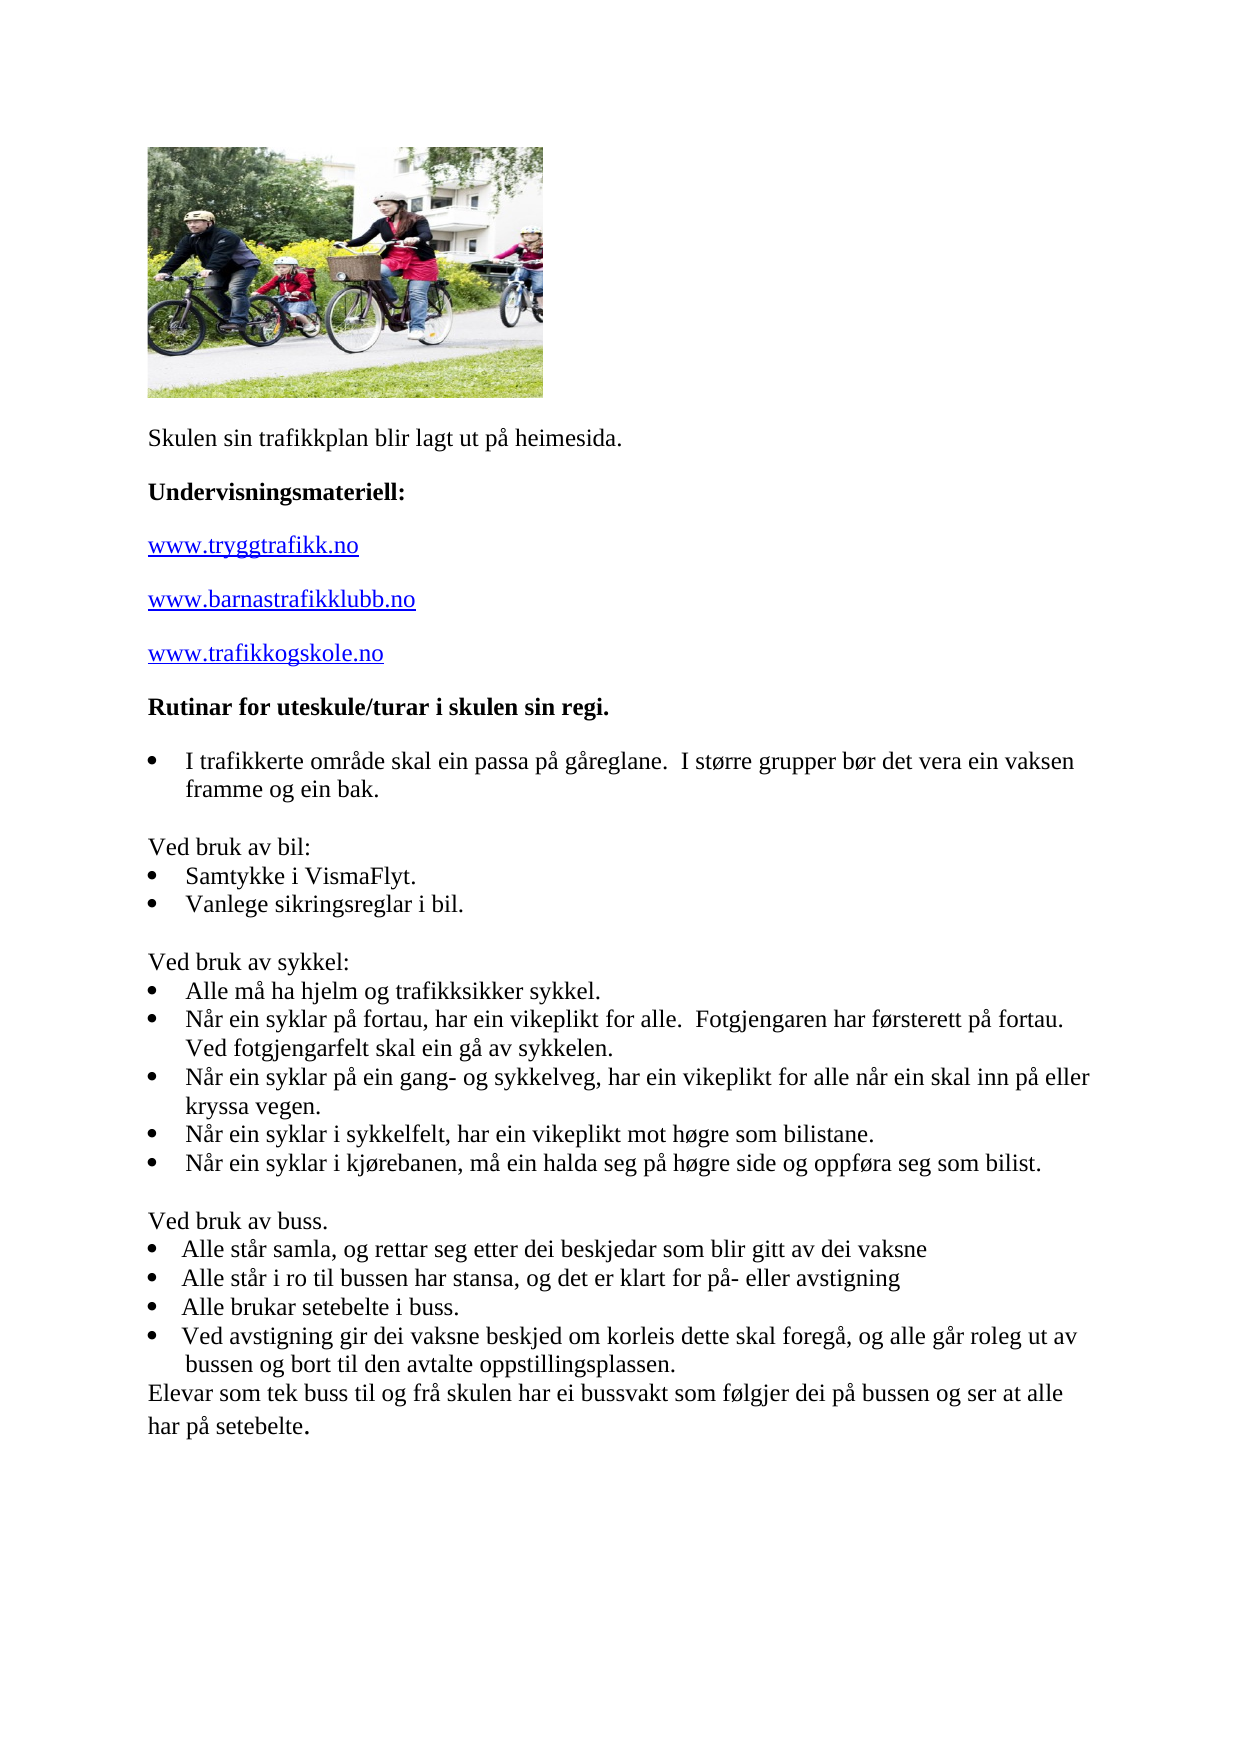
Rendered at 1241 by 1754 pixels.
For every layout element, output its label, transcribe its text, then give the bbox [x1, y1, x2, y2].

list Alle står samla, og rettar seg etter dei beskjedar som blir gitt av dei vaksne [148, 1234, 1093, 1263]
text www.trafikkogskole.no [148, 638, 1093, 667]
list Når ein syklar på ein gang- og sykkelveg, har ein vikeplikt for alle når ein skal inn på eller kryssa vegen. [148, 1062, 1093, 1119]
text Ved bruk av buss. [148, 1206, 1093, 1234]
text www.barnastrafikklubb.no [148, 584, 1093, 613]
list Når ein syklar i sykkelfelt, har ein vikeplikt mot høgre som bilistane. [148, 1119, 1093, 1148]
list Alle brukar setebelte i buss. [148, 1292, 1093, 1321]
text Rutinar for uteskule/turar i skulen sin regi. [148, 692, 1093, 721]
text Undervisningsmateriell: [148, 477, 1093, 505]
picture [147, 147, 543, 398]
list Samtykke i VismaFlyt. [148, 861, 1093, 889]
text www.tryggtrafikk.no [148, 530, 1093, 559]
text Elevar som tek buss til og frå skulen har ei bussvakt som følgjer dei på bussen og ser at alle har på setebelte. [148, 1378, 1093, 1441]
list Alle står i ro til bussen har stansa, og det er klart for på- eller avstigning [148, 1263, 1093, 1292]
list Når ein syklar på fortau, har ein vikeplikt for alle. Fotgjengaren har førsterett på fortau. Ved fotgjengarfelt skal ein gå av sykkelen. [148, 1004, 1093, 1062]
list Alle må ha hjelm og trafikksikker sykkel. [148, 976, 1093, 1004]
text Ved bruk av bil: [148, 832, 1093, 861]
list I trafikkerte område skal ein passa på gåreglane. I større grupper bør det vera ein vaksen framme og ein bak. [148, 746, 1093, 803]
text Skulen sin trafikkplan blir lagt ut på heimesida. [148, 423, 1093, 451]
text Ved bruk av sykkel: [148, 947, 1093, 976]
list Vanlege sikringsreglar i bil. [148, 889, 1093, 918]
list Ved avstigning gir dei vaksne beskjed om korleis dette skal foregå, og alle går roleg ut av [148, 1321, 1093, 1349]
list Når ein syklar i kjørebanen, må ein halda seg på høgre side og oppføra seg som bilist. [148, 1148, 1093, 1177]
text bussen og bort til den avtalte oppstillingsplassen. [148, 1349, 1093, 1378]
